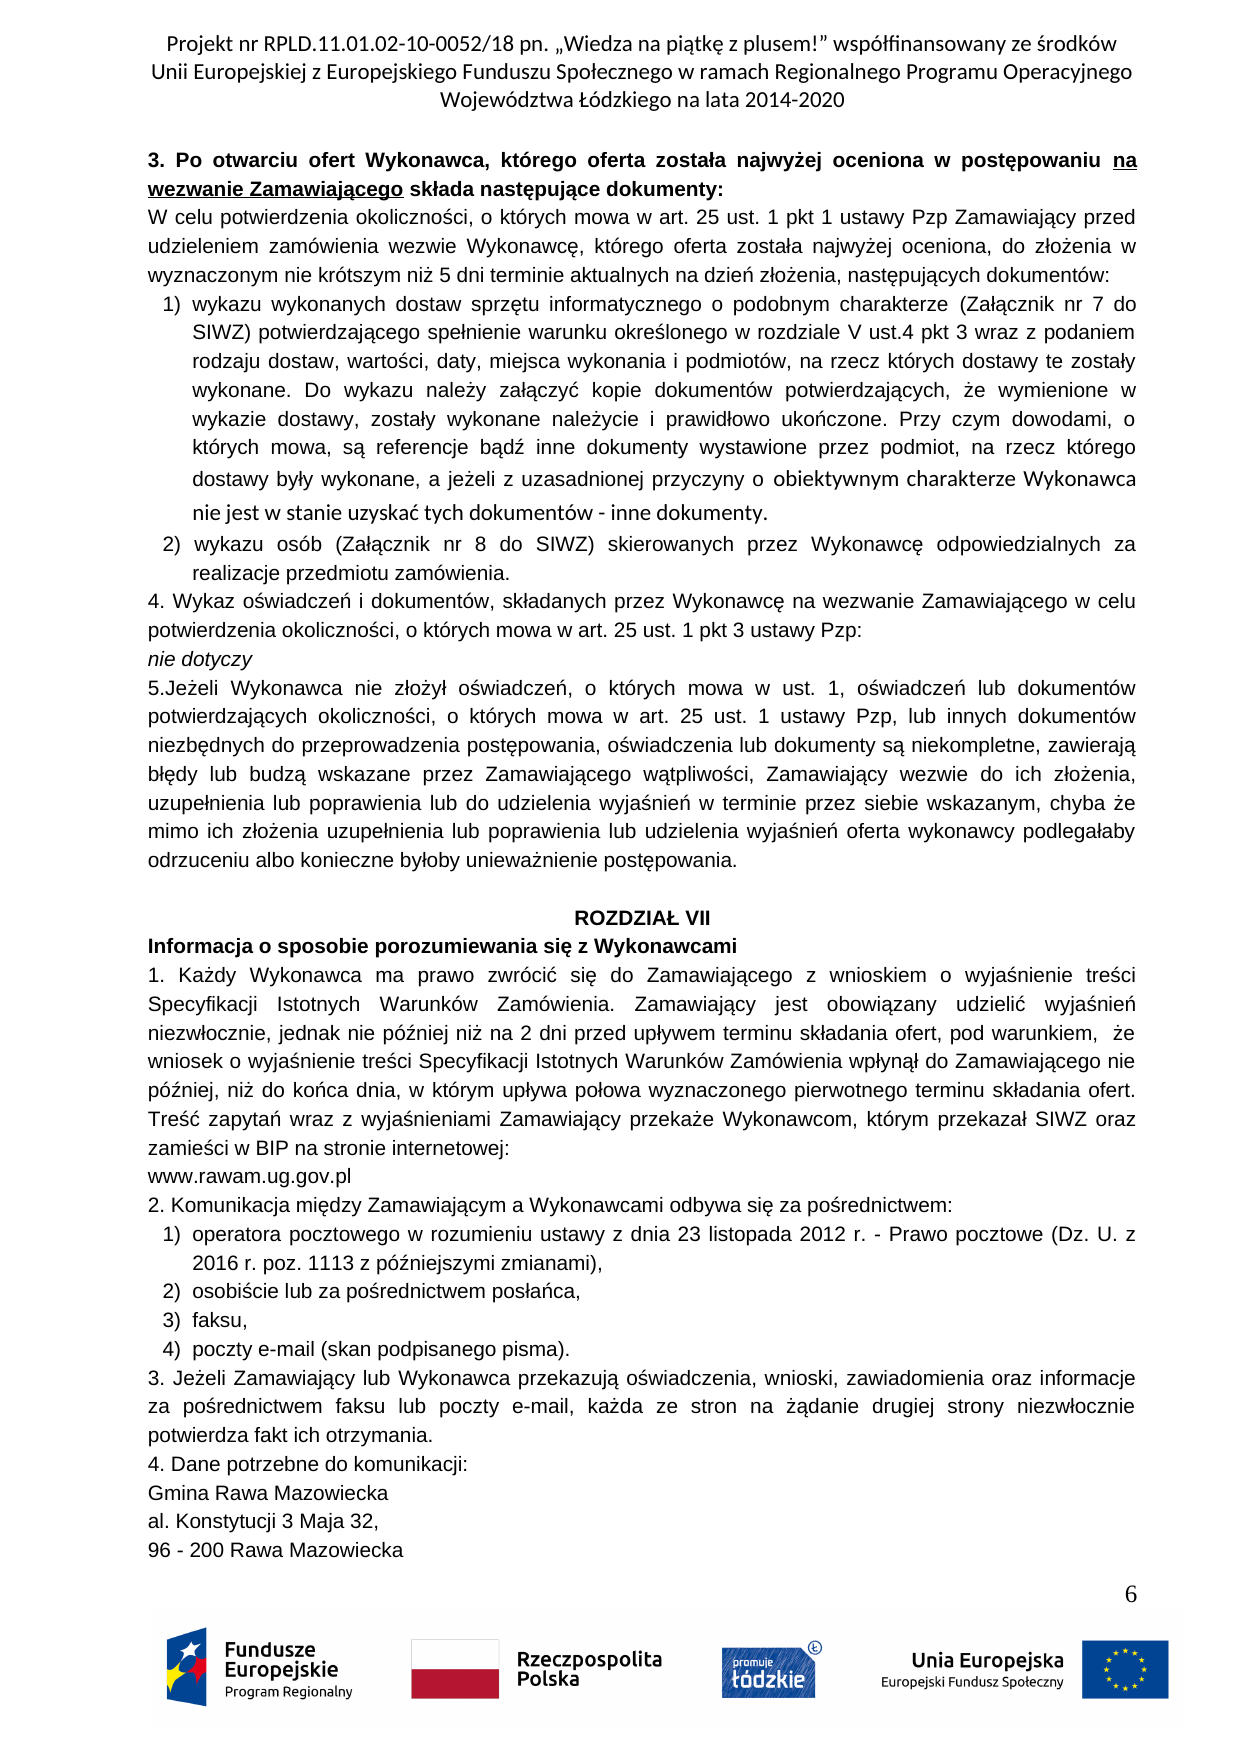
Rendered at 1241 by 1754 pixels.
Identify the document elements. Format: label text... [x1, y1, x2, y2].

text 3) faksu, [162, 1308, 1137, 1332]
text 3. Jeżeli Zamawiający lub Wykonawca przekazują oświadczenia, wnioski, zawiadomienia oraz informacje za pośrednictwem faksu lub poczty e-mail, każda ze stron na żądanie drugiej strony niezwłocznie potwierdza fakt ich otrzymania. [148, 1365, 1137, 1447]
text www.rawam.ug.gov.pl [148, 1164, 1137, 1188]
text ROZDZIAŁ VII [148, 905, 1137, 929]
picture [147, 1607, 1188, 1726]
text 4. Wykaz oświadczeń i dokumentów, składanych przez Wykonawcę na wezwanie Zamawiającego w celu potwierdzenia okoliczności, o których mowa w art. 25 ust. 1 pkt 3 ustawy Pzp: [148, 589, 1137, 642]
text Informacja o sposobie porozumiewania się z Wykonawcami [148, 934, 1137, 958]
text nie dotyczy [148, 647, 1137, 671]
text 3. Po otwarciu ofert Wykonawca, którego oferta została najwyżej oceniona w postępowaniu na wezwanie Zamawiającego składa następujące dokumenty: [148, 148, 1137, 200]
text 1) operatora pocztowego w rozumieniu ustawy z dnia 23 listopada 2012 r. - Prawo pocztowe (Dz. U. z 2016 r. poz. 1113 z późniejszymi zmianami), [162, 1222, 1137, 1274]
text 2) osobiście lub za pośrednictwem posłańca, [162, 1279, 1137, 1303]
text 2) wykazu osób (Załącznik nr 8 do SIWZ) skierowanych przez Wykonawcę odpowiedzialnych za realizacje przedmiotu zamówienia. [162, 532, 1137, 584]
text 1. Każdy Wykonawca ma prawo zwrócić się do Zamawiającego z wnioskiem o wyjaśnienie treści Specyfikacji Istotnych Warunków Zamówienia. Zamawiający jest obowiązany udzielić wyjaśnień niezwłocznie, jednak nie później niż na 2 dni przed upływem terminu składania ofert, pod warunkiem, że wniosek o wyjaśnienie treści Specyfikacji Istotnych Warunków Zamówienia wpłynął do Zamawiającego nie później, niż do końca dnia, w którym upływa połowa wyznaczonego pierwotnego terminu składania ofert. Treść zapytań wraz z wyjaśnieniami Zamawiający przekaże Wykonawcom, którym przekazał SIWZ oraz zamieści w BIP na stronie internetowej: [148, 963, 1137, 1159]
text 5.Jeżeli Wykonawca nie złożył oświadczeń, o których mowa w ust. 1, oświadczeń lub dokumentów potwierdzających okoliczności, o których mowa w art. 25 ust. 1 ustawy Pzp, lub innych dokumentów niezbędnych do przeprowadzenia postępowania, oświadczenia lub dokumenty są niekompletne, zawierają błędy lub budzą wskazane przez Zamawiającego wątpliwości, Zamawiający wezwie do ich złożenia, uzupełnienia lub poprawienia lub do udzielenia wyjaśnień w terminie przez siebie wskazanym, chyba że mimo ich złożenia uzupełnienia lub poprawienia lub udzielenia wyjaśnień oferta wykonawcy podlegałaby odrzuceniu albo konieczne byłoby unieważnienie postępowania. [148, 675, 1137, 872]
text 96 - 200 Rawa Mazowiecka [148, 1538, 1137, 1562]
text 4) poczty e-mail (skan podpisanego pisma). [162, 1337, 1137, 1361]
text Gmina Rawa Mazowiecka [148, 1480, 1137, 1504]
text al. Konstytucji 3 Maja 32, [148, 1509, 1137, 1533]
text 2. Komunikacja między Zamawiającym a Wykonawcami odbywa się za pośrednictwem: [148, 1193, 1137, 1217]
text 1) wykazu wykonanych dostaw sprzętu informatycznego o podobnym charakterze (Załącznik nr 7 do SIWZ) potwierdzającego spełnienie warunku określonego w rozdziale V ust.4 pkt 3 wraz z podaniem rodzaju dostaw, wartości, daty, miejsca wykonania i podmiotów, na rzecz których dostawy te zostały wykonane. Do wykazu należy załączyć kopie dokumentów potwierdzających, że wymienione w wykazie dostawy, zostały wykonane należycie i prawidłowo ukończone. Przy czym dowodami, o których mowa, są referencje bądź inne dokumenty wystawione przez podmiot, na rzecz którego dostawy były wykonane, a jeżeli z uzasadnionej przyczyny o obiektywnym charakterze Wykonawca nie jest w stanie uzyskać tych dokumentów - inne dokumenty. [162, 291, 1137, 526]
text 4. Dane potrzebne do komunikacji: [148, 1452, 1137, 1476]
text W celu potwierdzenia okoliczności, o których mowa w art. 25 ust. 1 pkt 1 ustawy Pzp Zamawiający przed udzieleniem zamówienia wezwie Wykonawcę, którego oferta została najwyżej oceniona, do złożenia w wyznaczonym nie krótszym niż 5 dni terminie aktualnych na dzień złożenia, następujących dokumentów: [148, 205, 1137, 287]
